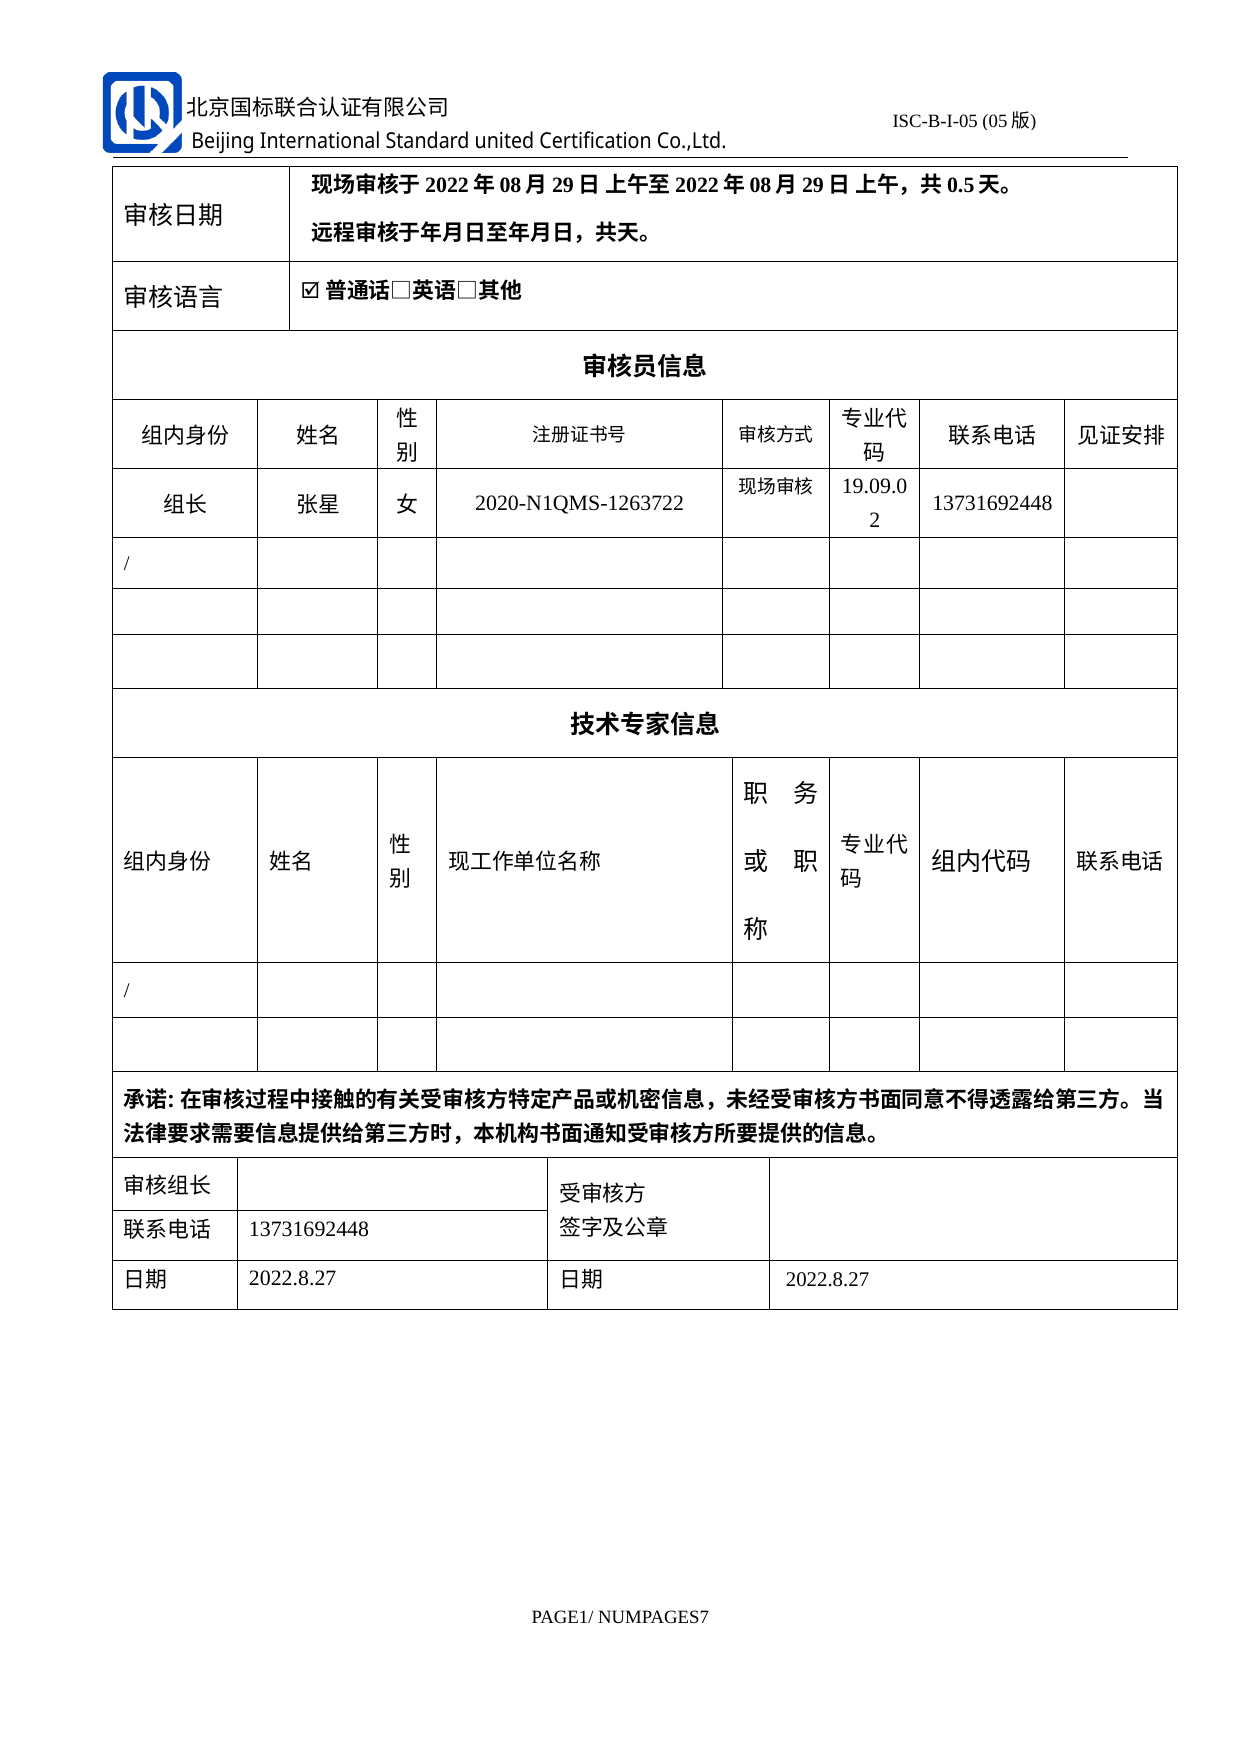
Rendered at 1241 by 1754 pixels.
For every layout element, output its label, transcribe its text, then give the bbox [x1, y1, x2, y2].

table_cell 专业代码 [830, 758, 919, 962]
table_cell 普通话□英语□其他 [290, 262, 1177, 330]
table_cell 组内代码 [920, 758, 1064, 962]
table_cell [258, 963, 377, 1017]
table_cell 组内身份 [113, 400, 257, 468]
table_cell 组内身份 [113, 758, 257, 962]
table_cell 受审核方 签字及公章 [548, 1158, 769, 1259]
table_cell 专业代码 [830, 400, 919, 468]
table_cell [437, 538, 722, 588]
table_cell / [113, 538, 257, 588]
table_cell 女 [378, 469, 436, 537]
table_cell 审核组长 [113, 1158, 237, 1210]
table_cell [437, 635, 722, 688]
table_cell [437, 963, 732, 1017]
table_cell [113, 589, 257, 633]
table_cell [920, 963, 1064, 1017]
table_cell [378, 963, 436, 1017]
table_cell [437, 589, 722, 633]
table_cell 职务或职称 [733, 758, 829, 962]
table_cell [1065, 635, 1177, 688]
table_cell 技术专家信息 [113, 689, 1177, 757]
table_cell [1065, 1018, 1177, 1071]
picture [102, 72, 182, 153]
table_cell 现工作单位名称 [437, 758, 732, 962]
table_cell [920, 1018, 1064, 1071]
table_cell [378, 635, 436, 688]
table_cell 性别 [378, 400, 436, 468]
table_cell [1065, 469, 1177, 537]
table_cell 13731692448 [238, 1211, 547, 1259]
table_cell [830, 963, 919, 1017]
table_cell [723, 538, 829, 588]
table_cell 19.09.02 [830, 469, 919, 537]
table_cell [113, 635, 257, 688]
table_cell [1065, 538, 1177, 588]
table_cell 日期 [548, 1261, 769, 1309]
table_cell 组长 [113, 469, 257, 537]
table_cell 2020-N1QMS-1263722 [437, 469, 722, 537]
table_cell [733, 1018, 829, 1071]
table_cell 日期 [113, 1261, 237, 1309]
table_cell [830, 635, 919, 688]
table_cell 联系电话 [113, 1211, 237, 1259]
table_cell 姓名 [258, 400, 377, 468]
table_cell [830, 589, 919, 633]
table_cell [770, 1158, 1177, 1259]
table_cell [920, 635, 1064, 688]
table_cell [920, 538, 1064, 588]
table_cell 注册证书号 [437, 400, 722, 468]
table_cell 2022.8.27 [770, 1261, 1177, 1309]
table_cell 13731692448 [920, 469, 1064, 537]
table_cell 2022.8.27 [238, 1261, 547, 1309]
table_cell 姓名 [258, 758, 377, 962]
table_cell [437, 1018, 732, 1071]
table_cell [113, 1018, 257, 1071]
table_cell [238, 1158, 547, 1210]
table_cell [258, 589, 377, 633]
table_cell [258, 1018, 377, 1071]
table_cell 审核语言 [113, 262, 289, 330]
table_cell 联系电话 [920, 400, 1064, 468]
table_cell [830, 538, 919, 588]
table_cell 现场审核 [723, 469, 829, 537]
table_cell [378, 538, 436, 588]
table_cell [733, 963, 829, 1017]
table_cell 张星 [258, 469, 377, 537]
table_cell 承诺: 在审核过程中接触的有关受审核方特定产品或机密信息，未经受审核方书面同意不得透露给第三方。当法律要求需要信息提供给第三方时，本机构书面通知受审核方所要提供的信息。 [113, 1072, 1177, 1157]
table_cell [920, 589, 1064, 633]
table_cell 审核日期 [113, 167, 289, 261]
table_cell [378, 589, 436, 633]
table_cell 现场审核于2022年08月29日 上午至2022年08月29日 上午，共0.5天。 远程审核于年月日至年月日，共天。 [290, 167, 1177, 261]
table_cell 见证安排 [1065, 400, 1177, 468]
table_cell 联系电话 [1065, 758, 1177, 962]
table_cell 审核员信息 [113, 331, 1177, 399]
table_cell [723, 589, 829, 633]
table_cell [1065, 589, 1177, 633]
table_cell [723, 635, 829, 688]
table_cell [830, 1018, 919, 1071]
table_cell 性别 [378, 758, 436, 962]
table_cell [1065, 963, 1177, 1017]
table_cell 审核方式 [723, 400, 829, 468]
table_cell [258, 635, 377, 688]
table_cell / [113, 963, 257, 1017]
table_cell [258, 538, 377, 588]
table_cell [378, 1018, 436, 1071]
